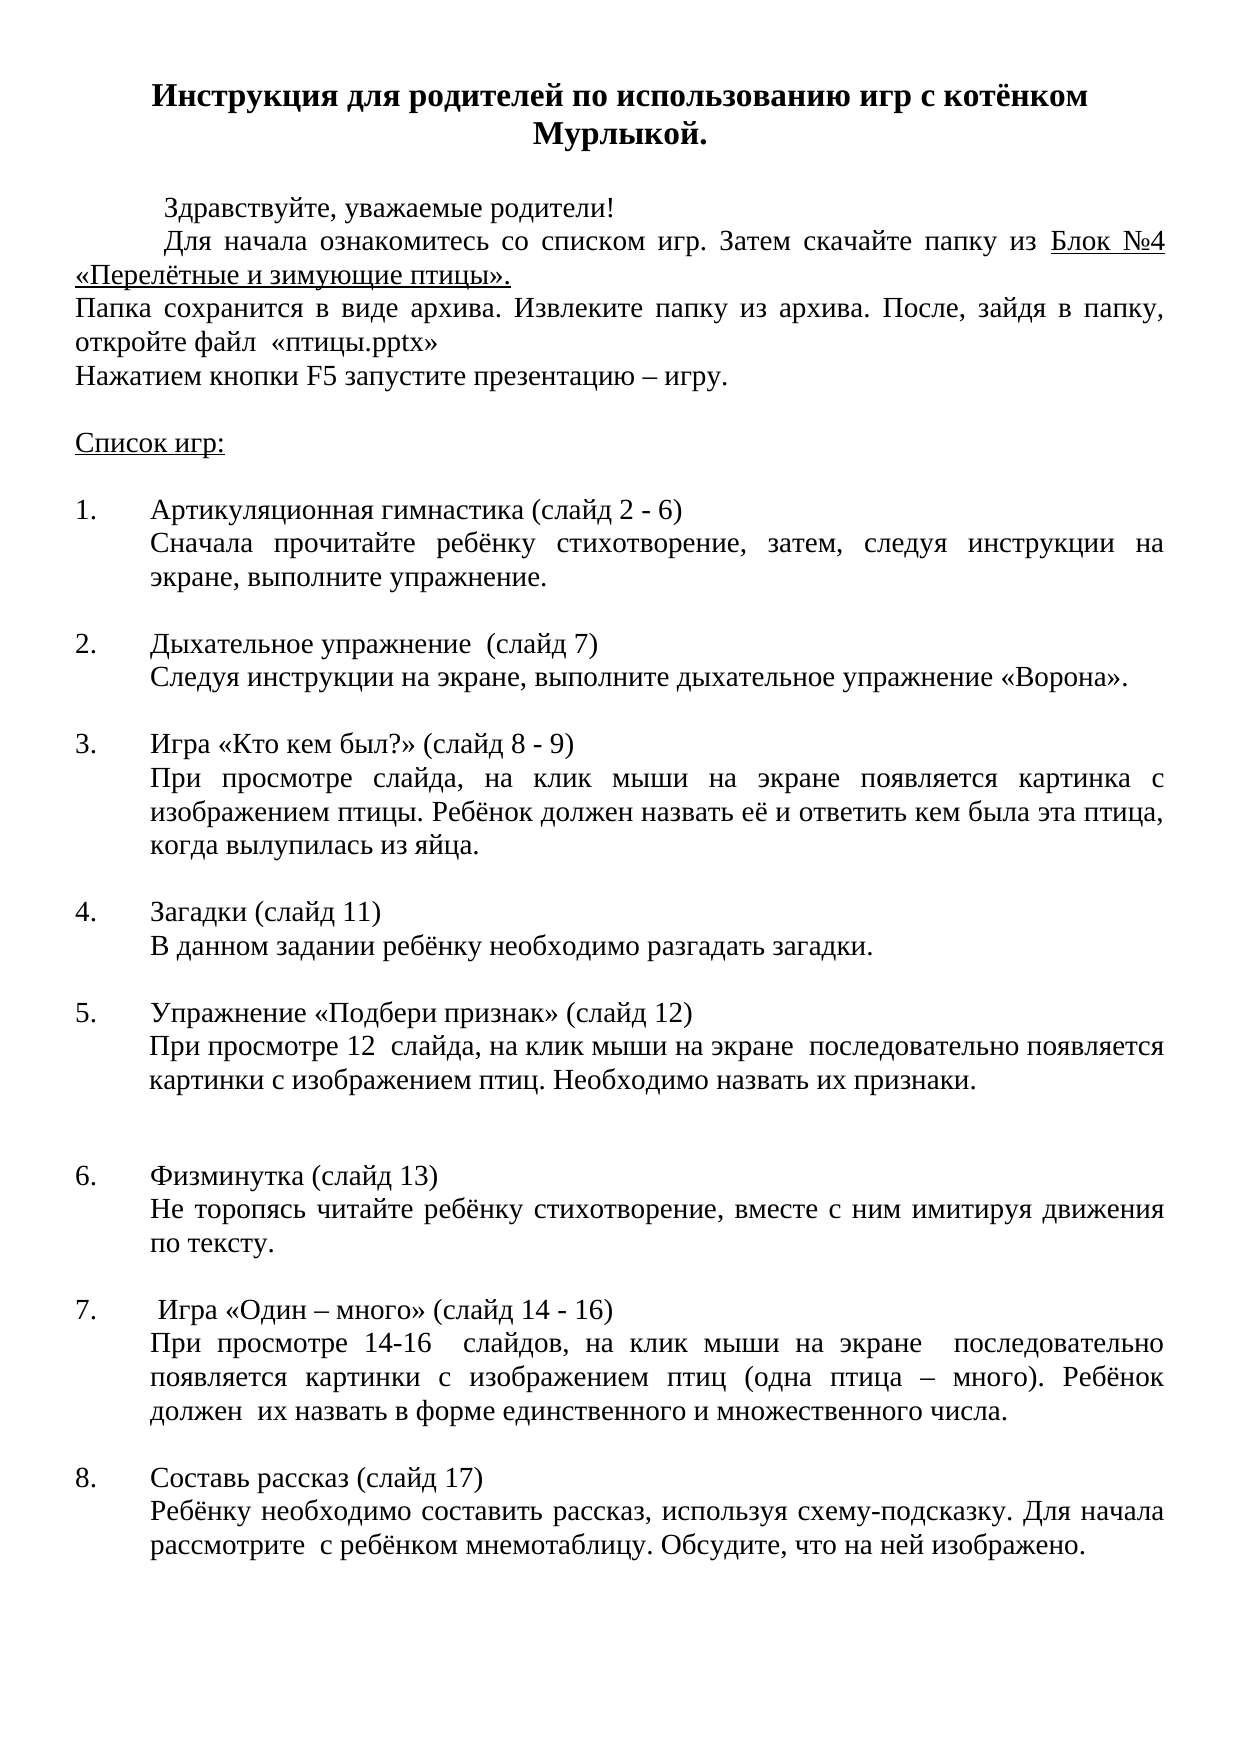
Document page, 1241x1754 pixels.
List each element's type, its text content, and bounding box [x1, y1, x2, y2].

list При просмотре 14-16 слайдов, на клик мыши на экране последовательно появляется картинки с изображением птиц (одна птица – много). Ребёнок должен их назвать в форме единственного и множественного числа. [150, 1326, 1165, 1426]
list Дыхательное упражнение (слайд 7) [75, 626, 1165, 659]
list Игра «Один – много» (слайд 14 - 16) [75, 1292, 1165, 1326]
list Не торопясь читайте ребёнку стихотворение, вместе с ним имитируя движения по тексту. [150, 1191, 1165, 1258]
text Сначала прочитайте ребёнку стихотворение, затем, следуя инструкции на экране, выполните упражнение. [150, 525, 1165, 592]
list Игра «Кто кем был?» (слайд 8 - 9) [75, 727, 1165, 760]
list Физминутка (слайд 13) [75, 1158, 1165, 1191]
list Ребёнку необходимо составить рассказ, используя схему-подсказку. Для начала рассмотрите с ребёнком мнемотаблицу. Обсудите, что на ней изображено. [150, 1493, 1165, 1560]
text Здравствуйте, уважаемые родители! [75, 190, 1165, 223]
text Следуя инструкции на экране, выполните дыхательное упражнение «Ворона». [150, 659, 1165, 693]
text Папка сохранится в виде архива. Извлеките папку из архива. После, зайдя в папку, откройте файл «птицы.pptx» [75, 291, 1165, 358]
text Для начала ознакомитесь со списком игр. Затем скачайте папку из Блок №4 «Перелётные и зимующие птицы». [75, 223, 1165, 291]
text Нажатием кнопки F5 запустите презентацию – игру. [75, 358, 1165, 391]
text Инструкция для родителей по использованию игр с котёнком Мурлыкой. [75, 75, 1165, 152]
list Артикуляционная гимнастика (слайд 2 - 6) [75, 492, 1165, 525]
list В данном задании ребёнку необходимо разгадать загадки. [150, 928, 1165, 961]
list Загадки (слайд 11) [75, 894, 1165, 928]
text Список игр: [75, 425, 1165, 458]
list При просмотре слайда, на клик мыши на экране появляется картинка с изображением птицы. Ребёнок должен назвать её и ответить кем была эта птица, когда вылупилась из яйца. [150, 760, 1165, 861]
list Составь рассказ (слайд 17) [75, 1460, 1165, 1493]
list При просмотре 12 слайда, на клик мыши на экране последовательно появляется картинки с изображением птиц. Необходимо назвать их признаки. [149, 1028, 1165, 1096]
list Упражнение «Подбери признак» (слайд 12) [75, 995, 1165, 1028]
